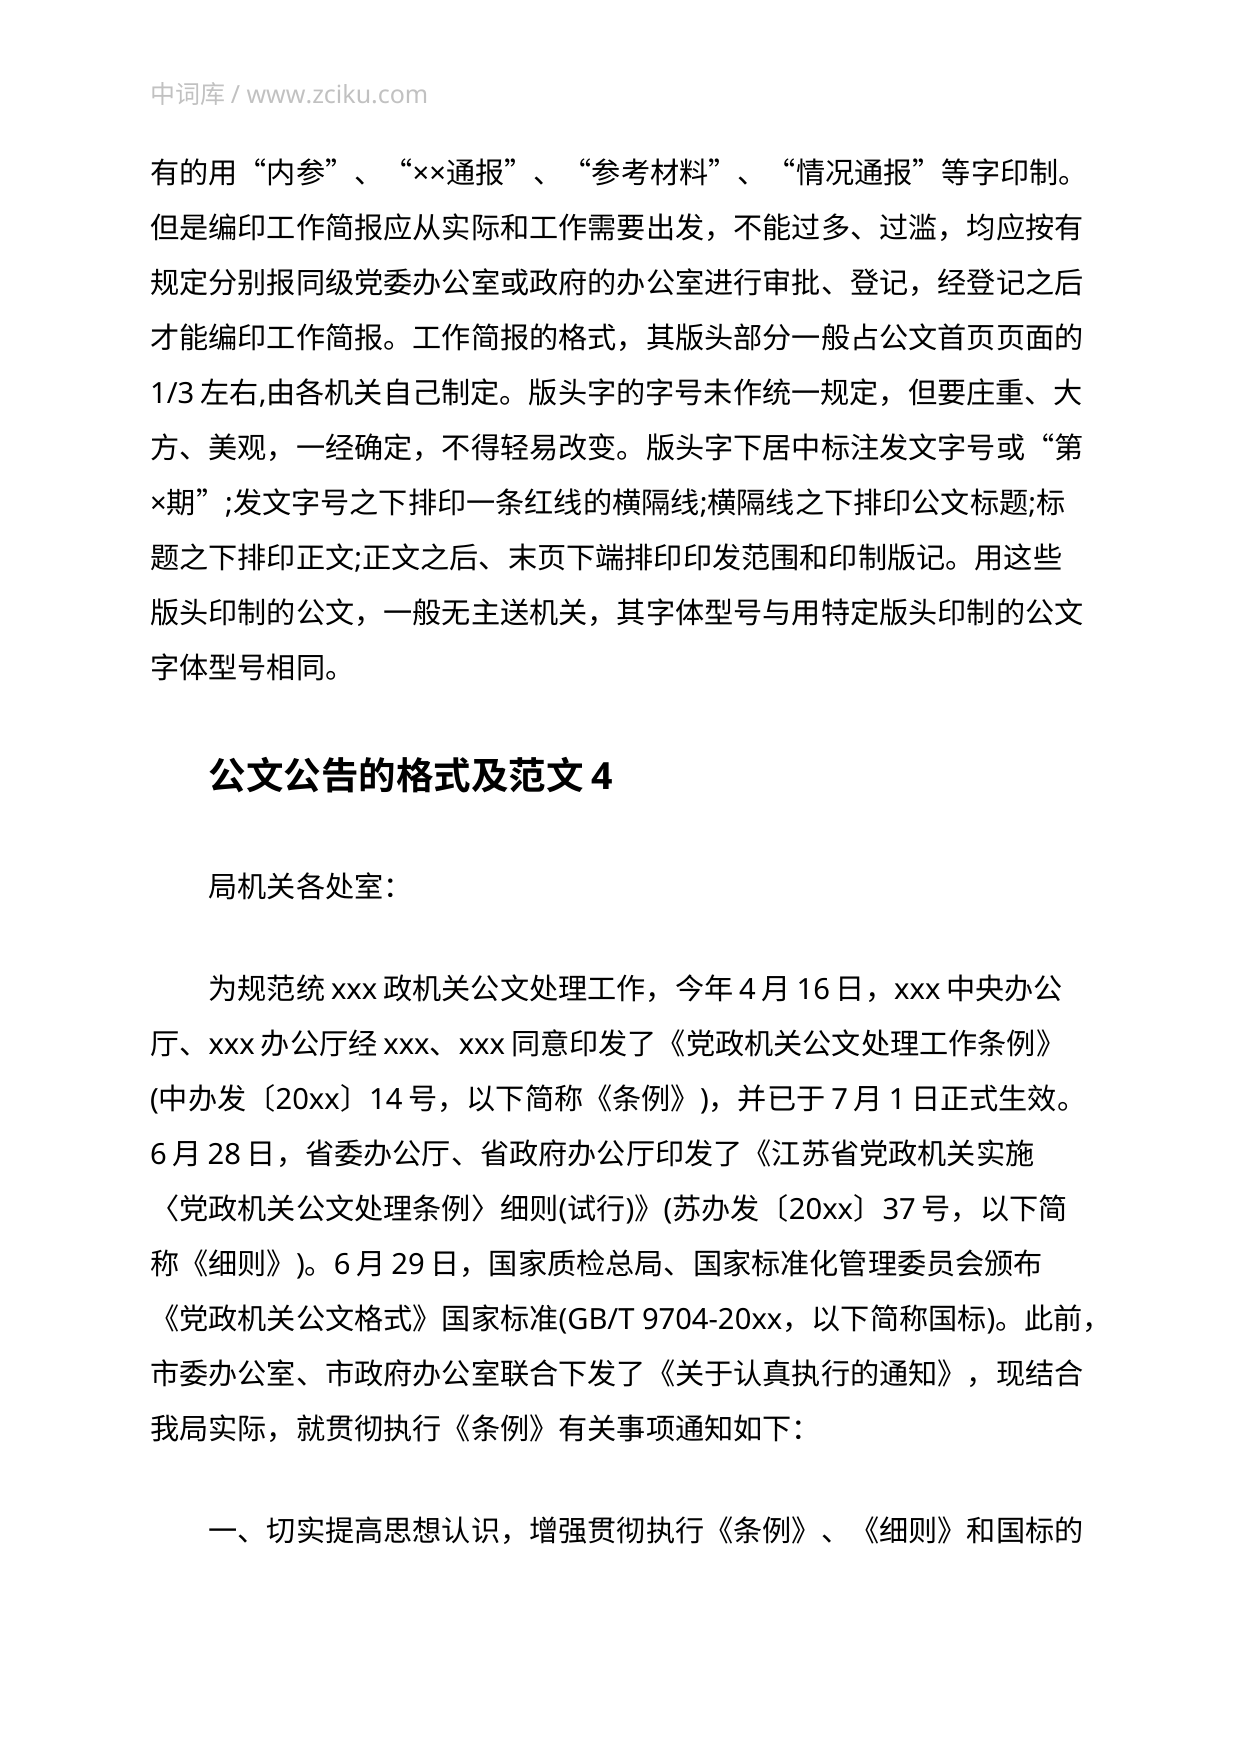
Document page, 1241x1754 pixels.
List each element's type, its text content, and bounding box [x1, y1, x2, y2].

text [150, 150, 1090, 687]
text 局机关各处室： [150, 864, 1090, 906]
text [150, 1507, 1090, 1549]
text 为规范统xxx政机关公文处理工作，今年4月16日，xxx中央办公厅、xxx办公厅经xxx、xxx同意印发了《党政机关公文处理工作条例》(中办发〔20xx〕14号，以下简称《条例》)，并已于7月1日正式生效。6月28日，省委办公厅、省政府办公厅印发了《江苏省党政机关实施〈党政机关公文处理条例〉细则(试行)》(苏办发〔20xx〕37号，以下简称《细则》)。6月29日，国家质检总局、国家标准化管理委员会颁布《党政机关公文格式》国家标准(GB/T 9704-20xx，以下简称国标)。此前，市委办公室、市政府办公室联合下发了《关于认真执行的通知》，现结合我局实际，就贯彻执行《条例》有关事项通知如下： [150, 966, 1090, 1448]
text 公文公告的格式及范文4 [150, 746, 1090, 801]
